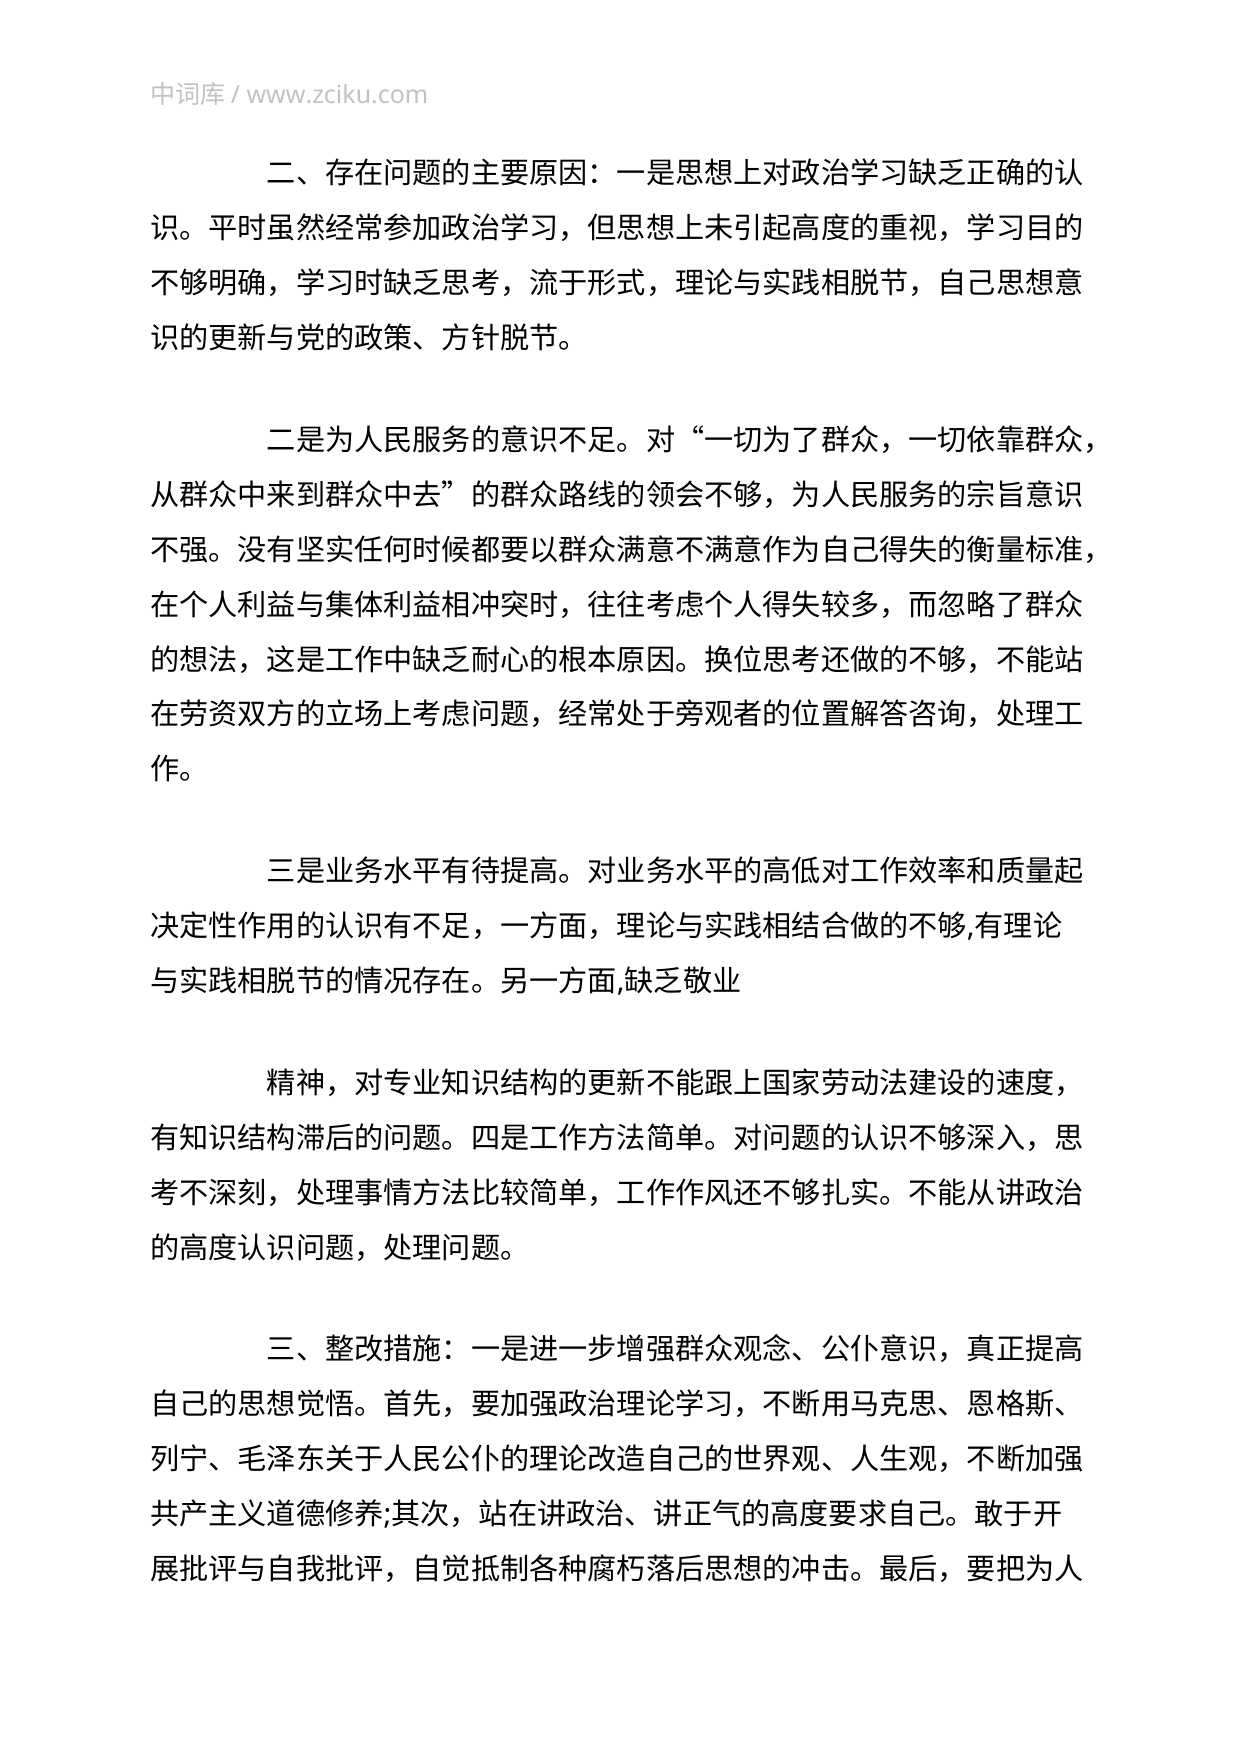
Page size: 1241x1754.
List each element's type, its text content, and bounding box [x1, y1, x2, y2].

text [150, 1326, 1090, 1588]
text 精神，对专业知识结构的更新不能跟上国家劳动法建设的速度，有知识结构滞后的问题。四是工作方法简单。对问题的认识不够深入，思考不深刻，处理事情方法比较简单，工作作风还不够扎实。不能从讲政治的高度认识问题，处理问题。 [150, 1059, 1090, 1266]
text 二、存在问题的主要原因：一是思想上对政治学习缺乏正确的认识。平时虽然经常参加政治学习，但思想上未引起高度的重视，学习目的不够明确，学习时缺乏思考，流于形式，理论与实践相脱节，自己思想意识的更新与党的政策、方针脱节。 [150, 150, 1090, 357]
text 三是业务水平有待提高。对业务水平的高低对工作效率和质量起决定性作用的认识有不足，一方面，理论与实践相结合做的不够,有理论与实践相脱节的情况存在。另一方面,缺乏敬业 [150, 848, 1090, 1000]
text 二是为人民服务的意识不足。对“一切为了群众，一切依靠群众，从群众中来到群众中去”的群众路线的领会不够，为人民服务的宗旨意识不强。没有坚实任何时候都要以群众满意不满意作为自己得失的衡量标准，在个人利益与集体利益相冲突时，往往考虑个人得失较多，而忽略了群众的想法，这是工作中缺乏耐心的根本原因。换位思考还做的不够，不能站在劳资双方的立场上考虑问题，经常处于旁观者的位置解答咨询，处理工作。 [150, 416, 1090, 788]
